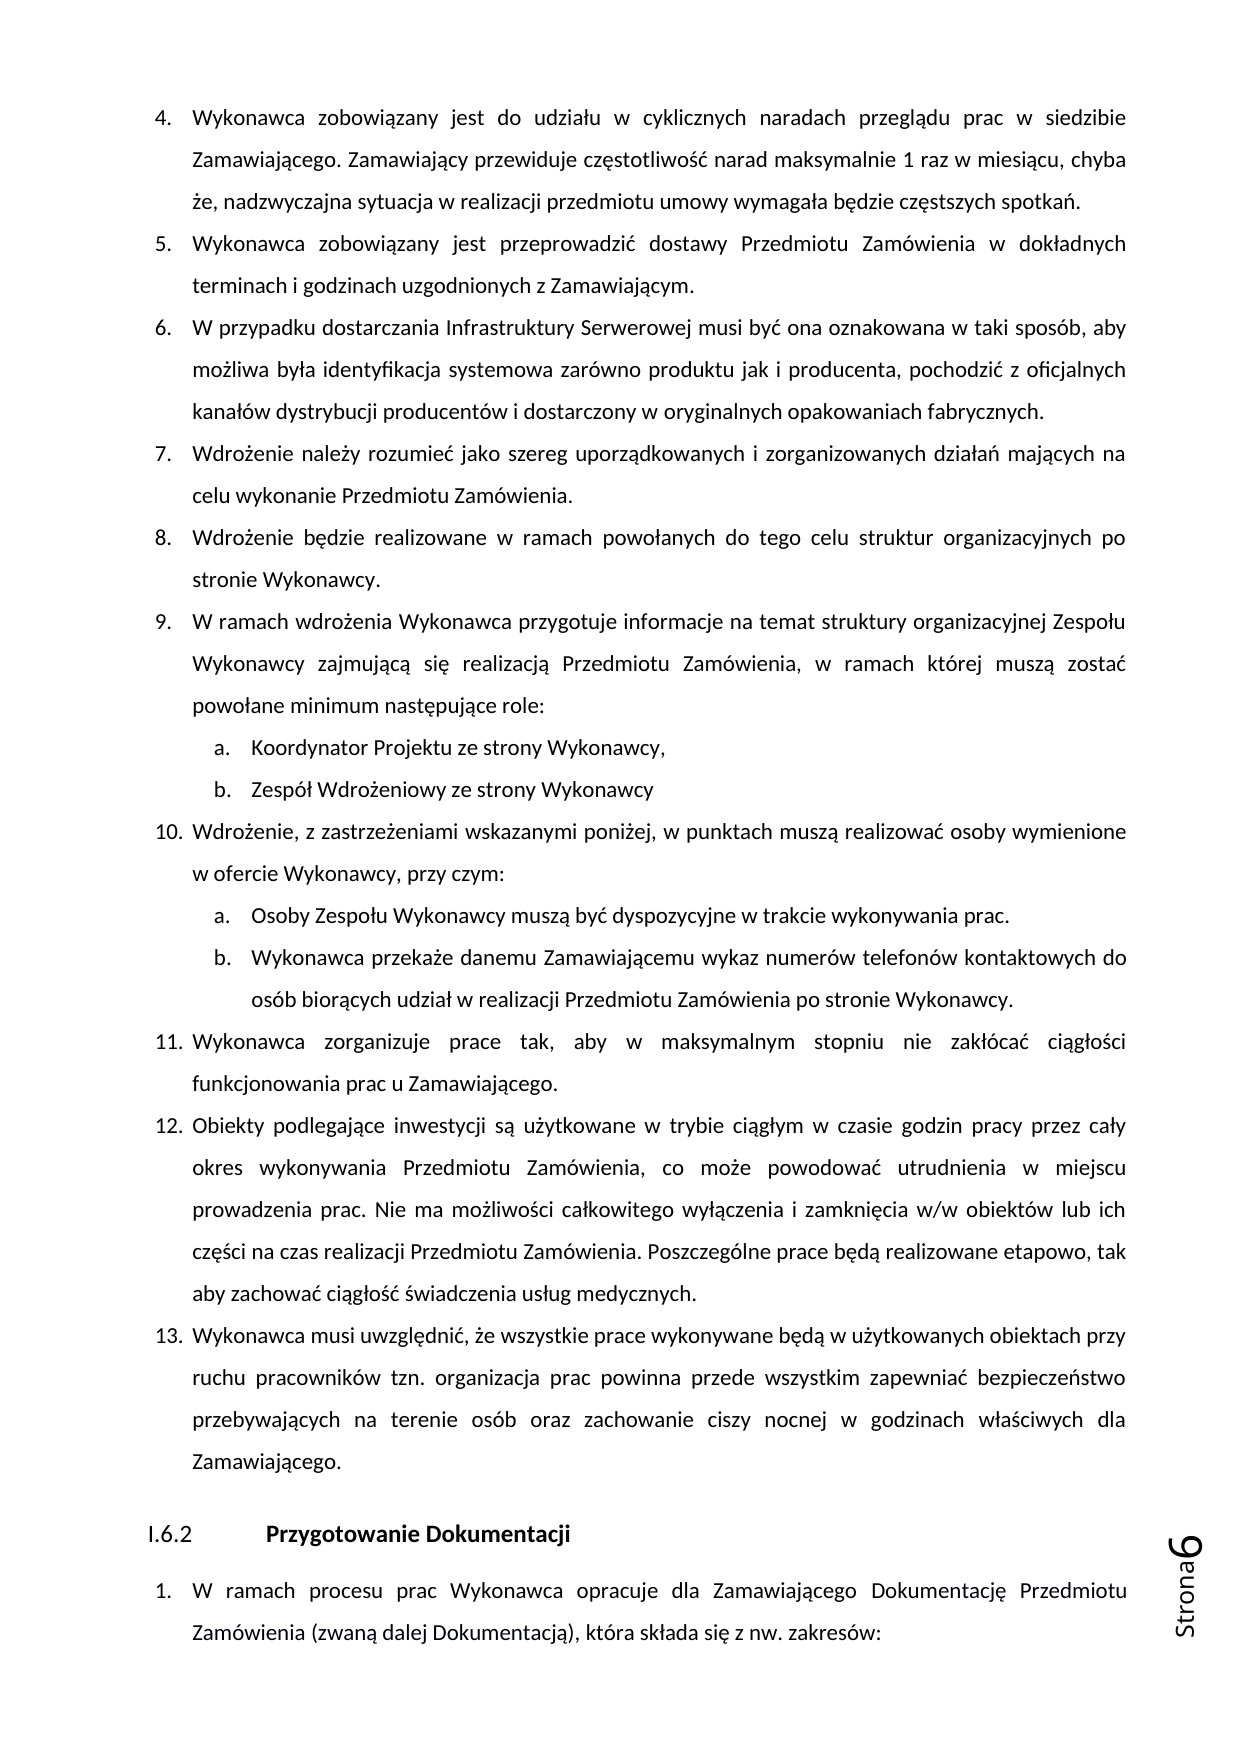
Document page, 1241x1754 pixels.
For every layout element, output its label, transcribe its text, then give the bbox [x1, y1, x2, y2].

list Wdrożenie, z zastrzeżeniami wskazanymi poniżej, w punktach muszą realizować osoby wymienione w ofercie Wykonawcy, przy czym: [154, 817, 1128, 887]
list Wykonawca przekaże danemu Zamawiającemu wykaz numerów telefonów kontaktowych do osób biorących udział w realizacji Przedmiotu Zamówienia po stronie Wykonawcy. [214, 943, 1128, 1013]
list Wykonawca zobowiązany jest przeprowadzić dostawy Przedmiotu Zamówienia w dokładnych terminach i godzinach uzgodnionych z Zamawiającym. [154, 229, 1128, 299]
list W ramach wdrożenia Wykonawca przygotuje informacje na temat struktury organizacyjnej Zespołu Wykonawcy zajmującą się realizacją Przedmiotu Zamówienia, w ramach której muszą zostać powołane minimum następujące role: [154, 607, 1128, 719]
list Koordynator Projektu ze strony Wykonawcy, [214, 733, 1128, 761]
list Zespół Wdrożeniowy ze strony Wykonawcy [214, 775, 1128, 803]
list Wdrożenie należy rozumieć jako szereg uporządkowanych i zorganizowanych działań mających na celu wykonanie Przedmiotu Zamówienia. [154, 439, 1128, 509]
list W ramach procesu prac Wykonawca opracuje dla Zamawiającego Dokumentację Przedmiotu Zamówienia (zwaną dalej Dokumentacją), która składa się z nw. zakresów: [154, 1576, 1128, 1646]
list Wdrożenie będzie realizowane w ramach powołanych do tego celu struktur organizacyjnych po stronie Wykonawcy. [154, 523, 1128, 593]
subtitle Przygotowanie Dokumentacji [148, 1518, 1128, 1548]
list Osoby Zespołu Wykonawcy muszą być dyspozycyjne w trakcie wykonywania prac. [214, 901, 1128, 929]
list W przypadku dostarczania Infrastruktury Serwerowej musi być ona oznakowana w taki sposób, aby możliwa była identyfikacja systemowa zarówno produktu jak i producenta, pochodzić z oficjalnych kanałów dystrybucji producentów i dostarczony w oryginalnych opakowaniach fabrycznych. [154, 313, 1128, 425]
list Wykonawca zobowiązany jest do udziału w cyklicznych naradach przeglądu prac w siedzibie Zamawiającego. Zamawiający przewiduje częstotliwość narad maksymalnie 1 raz w miesiącu, chyba że, nadzwyczajna sytuacja w realizacji przedmiotu umowy wymagała będzie częstszych spotkań. [154, 103, 1128, 215]
list Obiekty podlegające inwestycji są użytkowane w trybie ciągłym w czasie godzin pracy przez cały okres wykonywania Przedmiotu Zamówienia, co może powodować utrudnienia w miejscu prowadzenia prac. Nie ma możliwości całkowitego wyłączenia i zamknięcia w/w obiektów lub ich części na czas realizacji Przedmiotu Zamówienia. Poszczególne prace będą realizowane etapowo, tak aby zachować ciągłość świadczenia usług medycznych. [154, 1111, 1128, 1307]
list Wykonawca zorganizuje prace tak, aby w maksymalnym stopniu nie zakłócać ciągłości funkcjonowania prac u Zamawiającego. [154, 1027, 1128, 1097]
list Wykonawca musi uwzględnić, że wszystkie prace wykonywane będą w użytkowanych obiektach przy ruchu pracowników tzn. organizacja prac powinna przede wszystkim zapewniać bezpieczeństwo przebywających na terenie osób oraz zachowanie ciszy nocnej w godzinach właściwych dla Zamawiającego. [154, 1321, 1128, 1475]
